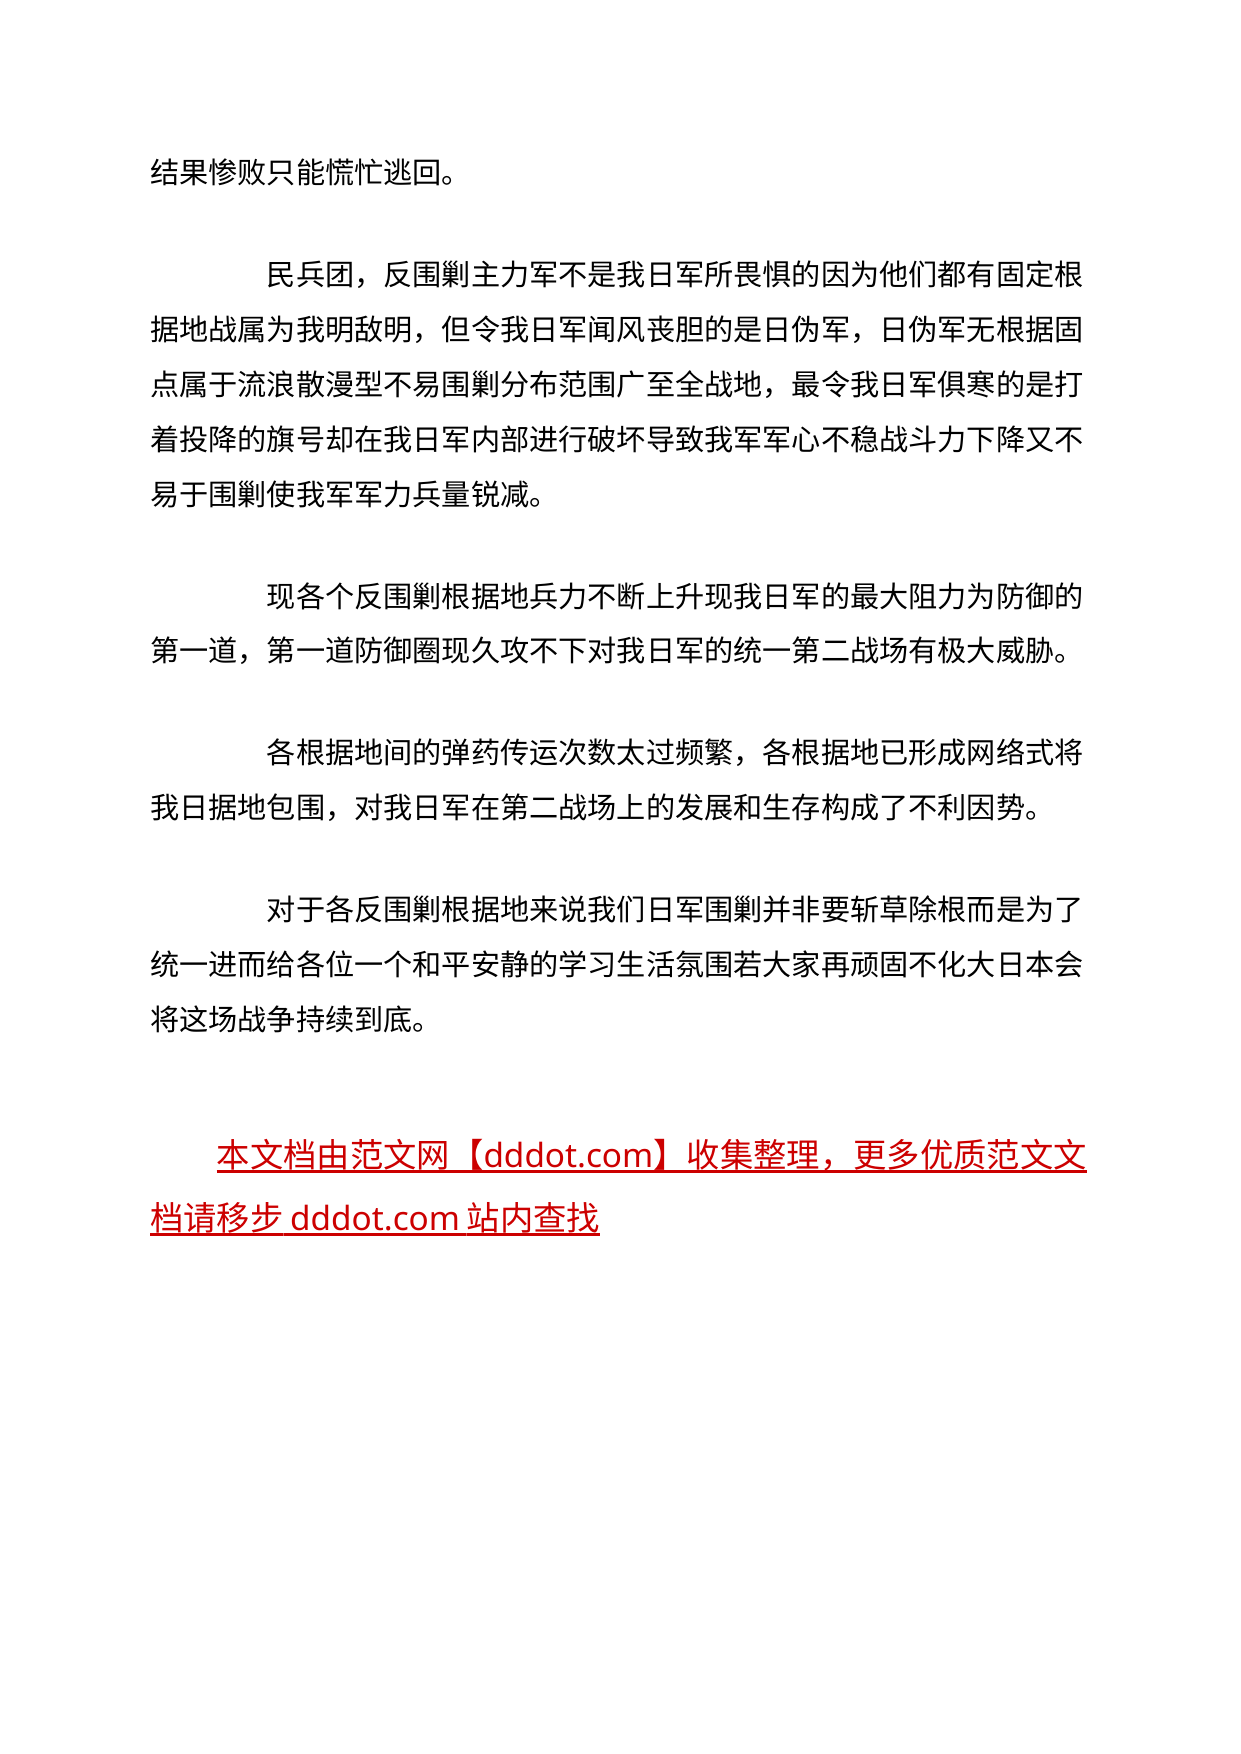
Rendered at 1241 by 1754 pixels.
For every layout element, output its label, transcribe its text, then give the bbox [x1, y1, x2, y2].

text 各根据地间的弹药传运次数太过频繁，各根据地已形成网络式将我日据地包围，对我日军在第二战场上的发展和生存构成了不利因势。 [150, 730, 1090, 827]
text 本文档由范文网【dddot.com】收集整理，更多优质范文文档请移步dddot.com站内查找 [150, 1129, 1090, 1241]
text 对于各反围剿根据地来说我们日军围剿并非要斩草除根而是为了统一进而给各位一个和平安静的学习生活氛围若大家再顽固不化大日本会将这场战争持续到底。 [150, 886, 1090, 1038]
text 现各个反围剿根据地兵力不断上升现我日军的最大阻力为防御的第一道，第一道防御圈现久攻不下对我日军的统一第二战场有极大威胁。 [150, 573, 1090, 670]
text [150, 150, 1090, 192]
text 民兵团，反围剿主力军不是我日军所畏惧的因为他们都有固定根据地战属为我明敌明，但令我日军闻风丧胆的是日伪军，日伪军无根据固点属于流浪散漫型不易围剿分布范围广至全战地，最令我日军俱寒的是打着投降的旗号却在我日军内部进行破坏导致我军军心不稳战斗力下降又不易于围剿使我军军力兵量锐减。 [150, 252, 1090, 514]
